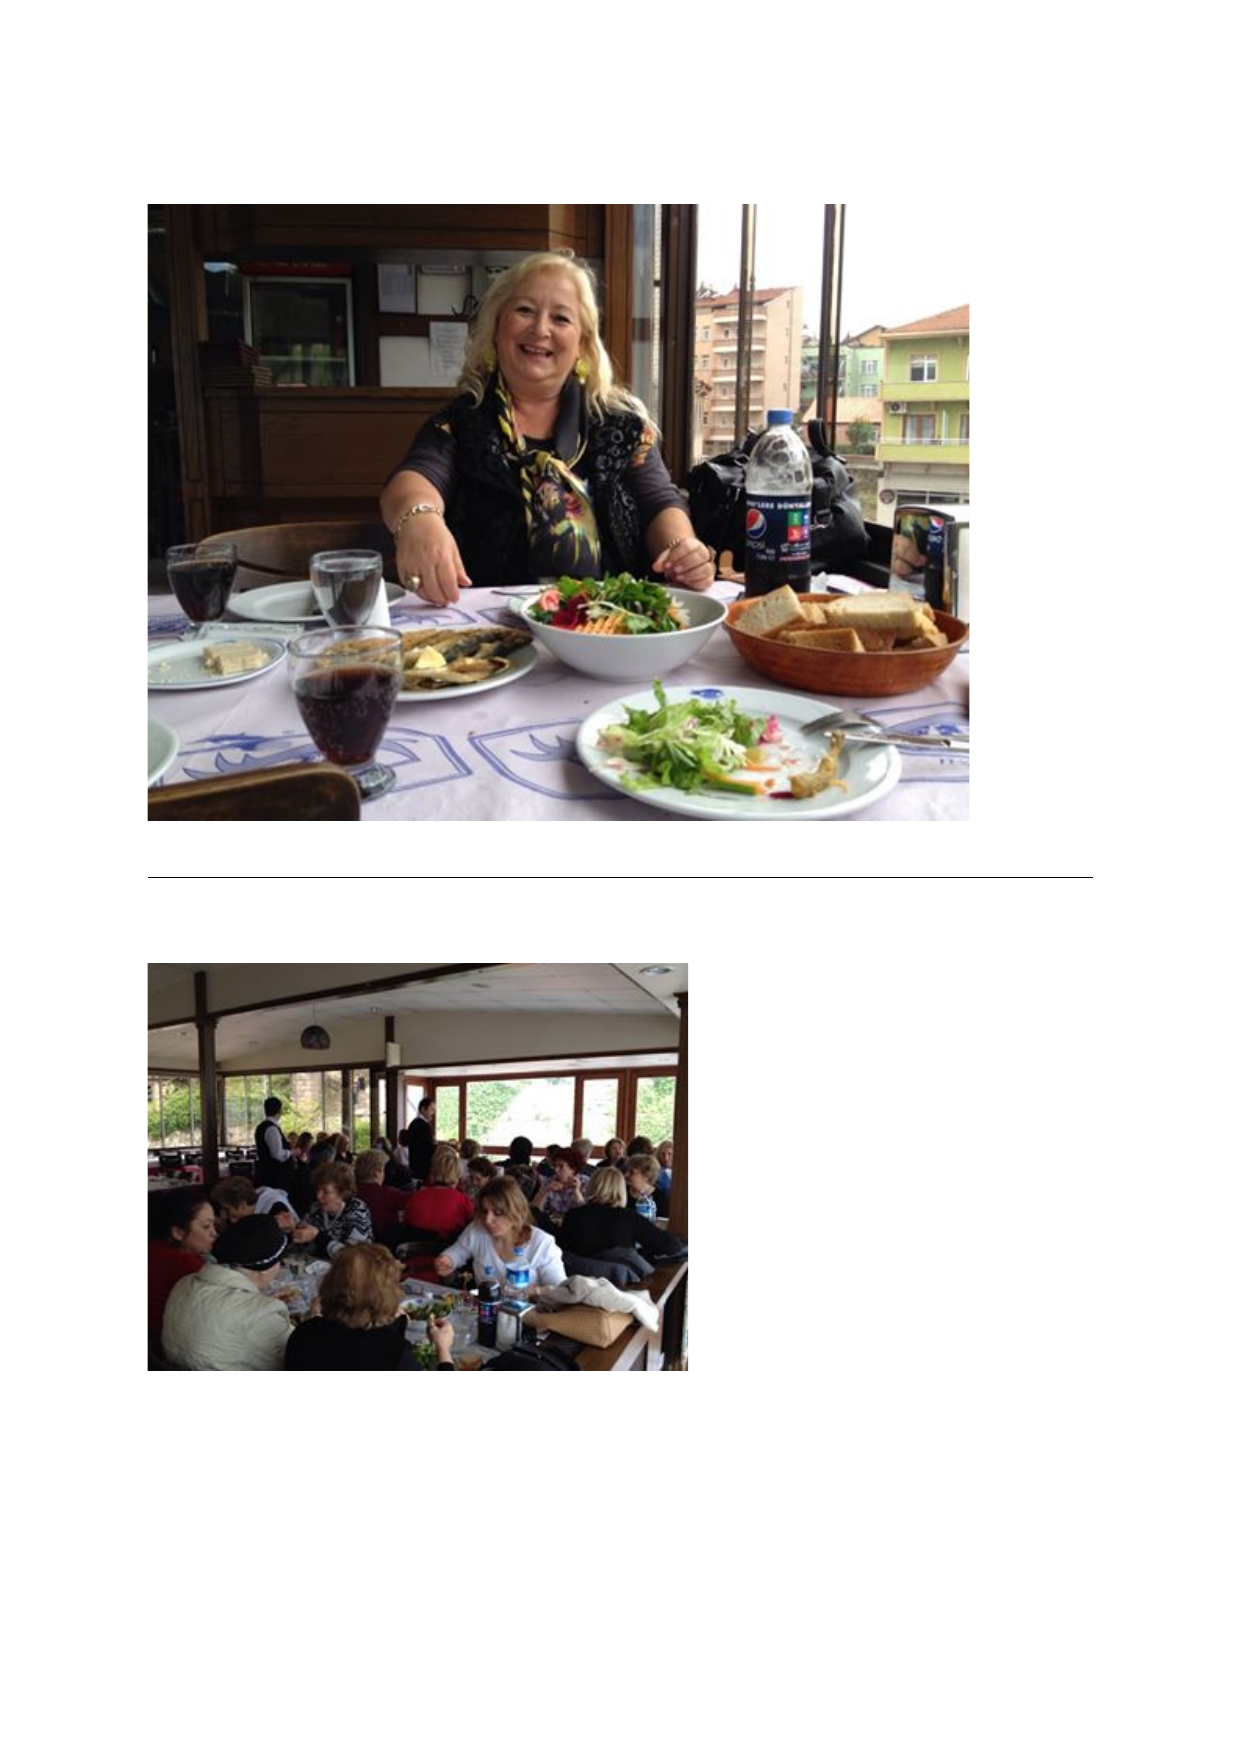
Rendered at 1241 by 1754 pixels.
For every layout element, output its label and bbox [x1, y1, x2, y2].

picture [147, 963, 689, 1371]
picture [147, 204, 970, 821]
